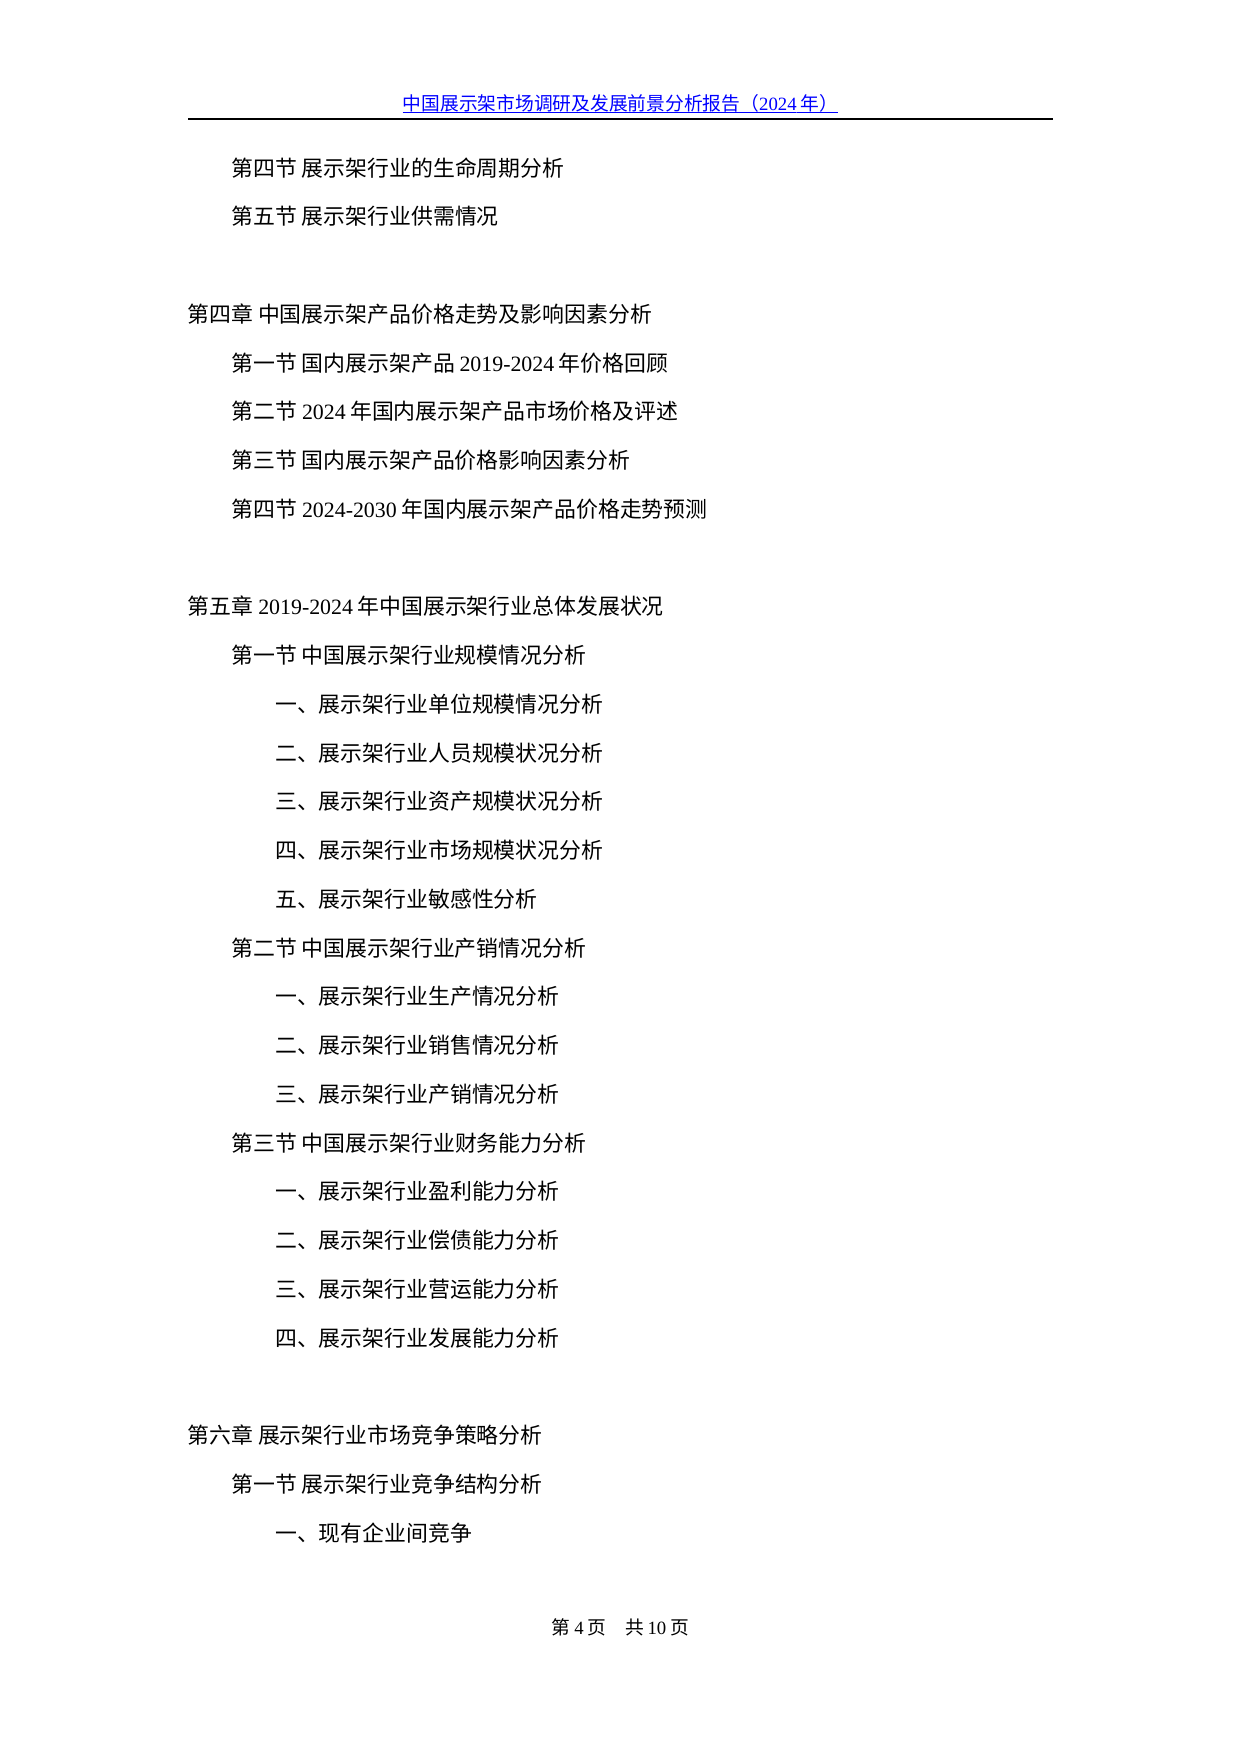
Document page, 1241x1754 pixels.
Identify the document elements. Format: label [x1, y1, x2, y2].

text [187, 150, 1053, 1548]
